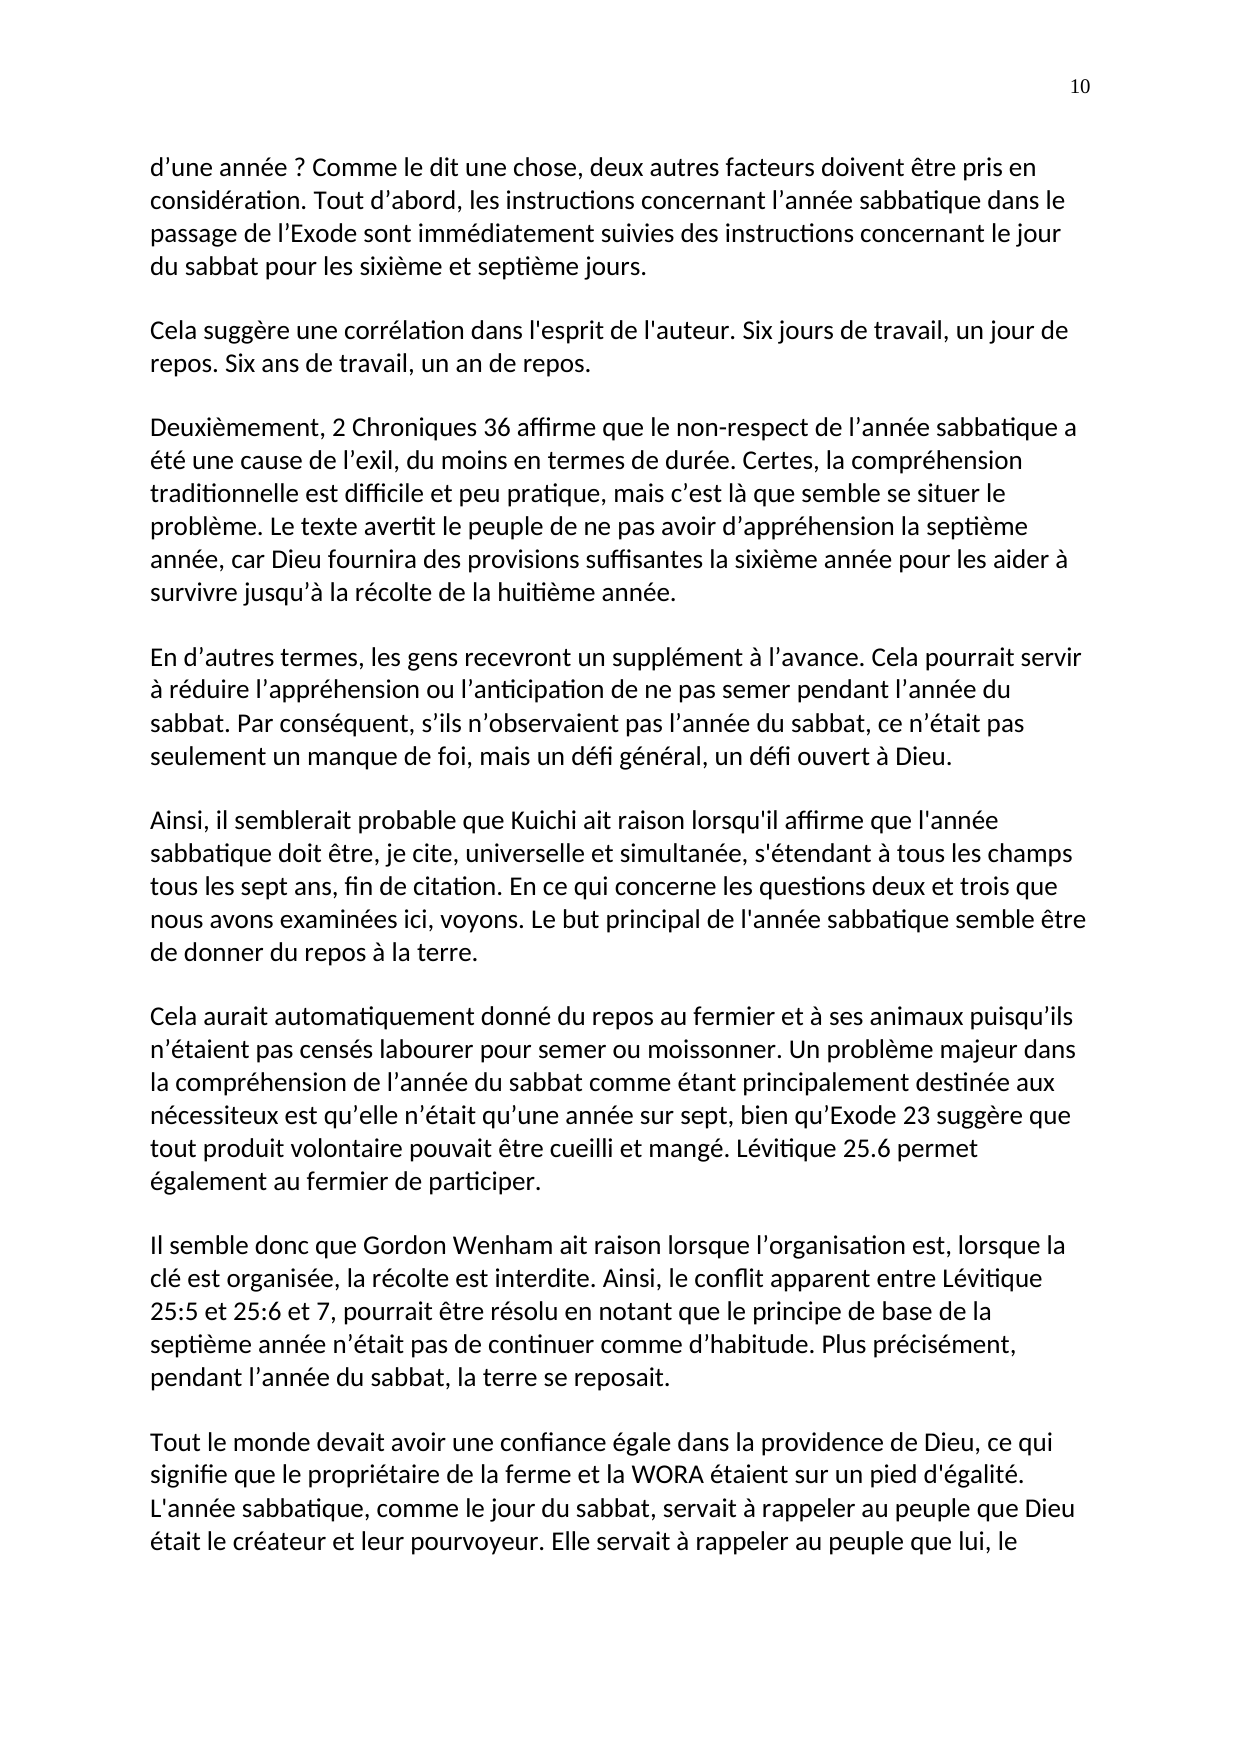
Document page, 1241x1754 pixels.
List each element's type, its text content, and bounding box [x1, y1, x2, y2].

text Deuxièmement, 2 Chroniques 36 affirme que le non-respect de l’année sabbatique a été une cause de l’exil, du moins en termes de durée. Certes, la compréhension traditionnelle est difficile et peu pratique, mais c’est là que semble se situer le problème. Le texte avertit le peuple de ne pas avoir d’appréhension la septième année, car Dieu fournira des provisions suffisantes la sixième année pour les aider à survivre jusqu’à la récolte de la huitième année. [150, 410, 1090, 608]
text Cela aurait automatiquement donné du repos au fermier et à ses animaux puisqu’ils n’étaient pas censés labourer pour semer ou moissonner. Un problème majeur dans la compréhension de l’année du sabbat comme étant principalement destinée aux nécessiteux est qu’elle n’était qu’une année sur sept, bien qu’Exode 23 suggère que tout produit volontaire pouvait être cueilli et mangé. Lévitique 25.6 permet également au fermier de participer. [150, 999, 1090, 1197]
text Ainsi, il semblerait probable que Kuichi ait raison lorsqu'il affirme que l'année sabbatique doit être, je cite, universelle et simultanée, s'étendant à tous les champs tous les sept ans, fin de citation. En ce qui concerne les questions deux et trois que nous avons examinées ici, voyons. Le but principal de l'année sabbatique semble être de donner du repos à la terre. [150, 803, 1090, 968]
text Cela suggère une corrélation dans l'esprit de l'auteur. Six jours de travail, un jour de repos. Six ans de travail, un an de repos. [150, 313, 1090, 379]
text En d’autres termes, les gens recevront un supplément à l’avance. Cela pourrait servir à réduire l’appréhension ou l’anticipation de ne pas semer pendant l’année du sabbat. Par conséquent, s’ils n’observaient pas l’année du sabbat, ce n’était pas seulement un manque de foi, mais un défi général, un défi ouvert à Dieu. [150, 640, 1090, 772]
text Il semble donc que Gordon Wenham ait raison lorsque l’organisation est, lorsque la clé est organisée, la récolte est interdite. Ainsi, le conflit apparent entre Lévitique 25:5 et 25:6 et 7, pourrait être résolu en notant que le principe de base de la septième année n’était pas de continuer comme d’habitude. Plus précisément, pendant l’année du sabbat, la terre se reposait. [150, 1228, 1090, 1393]
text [150, 1425, 1090, 1557]
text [150, 150, 1090, 282]
